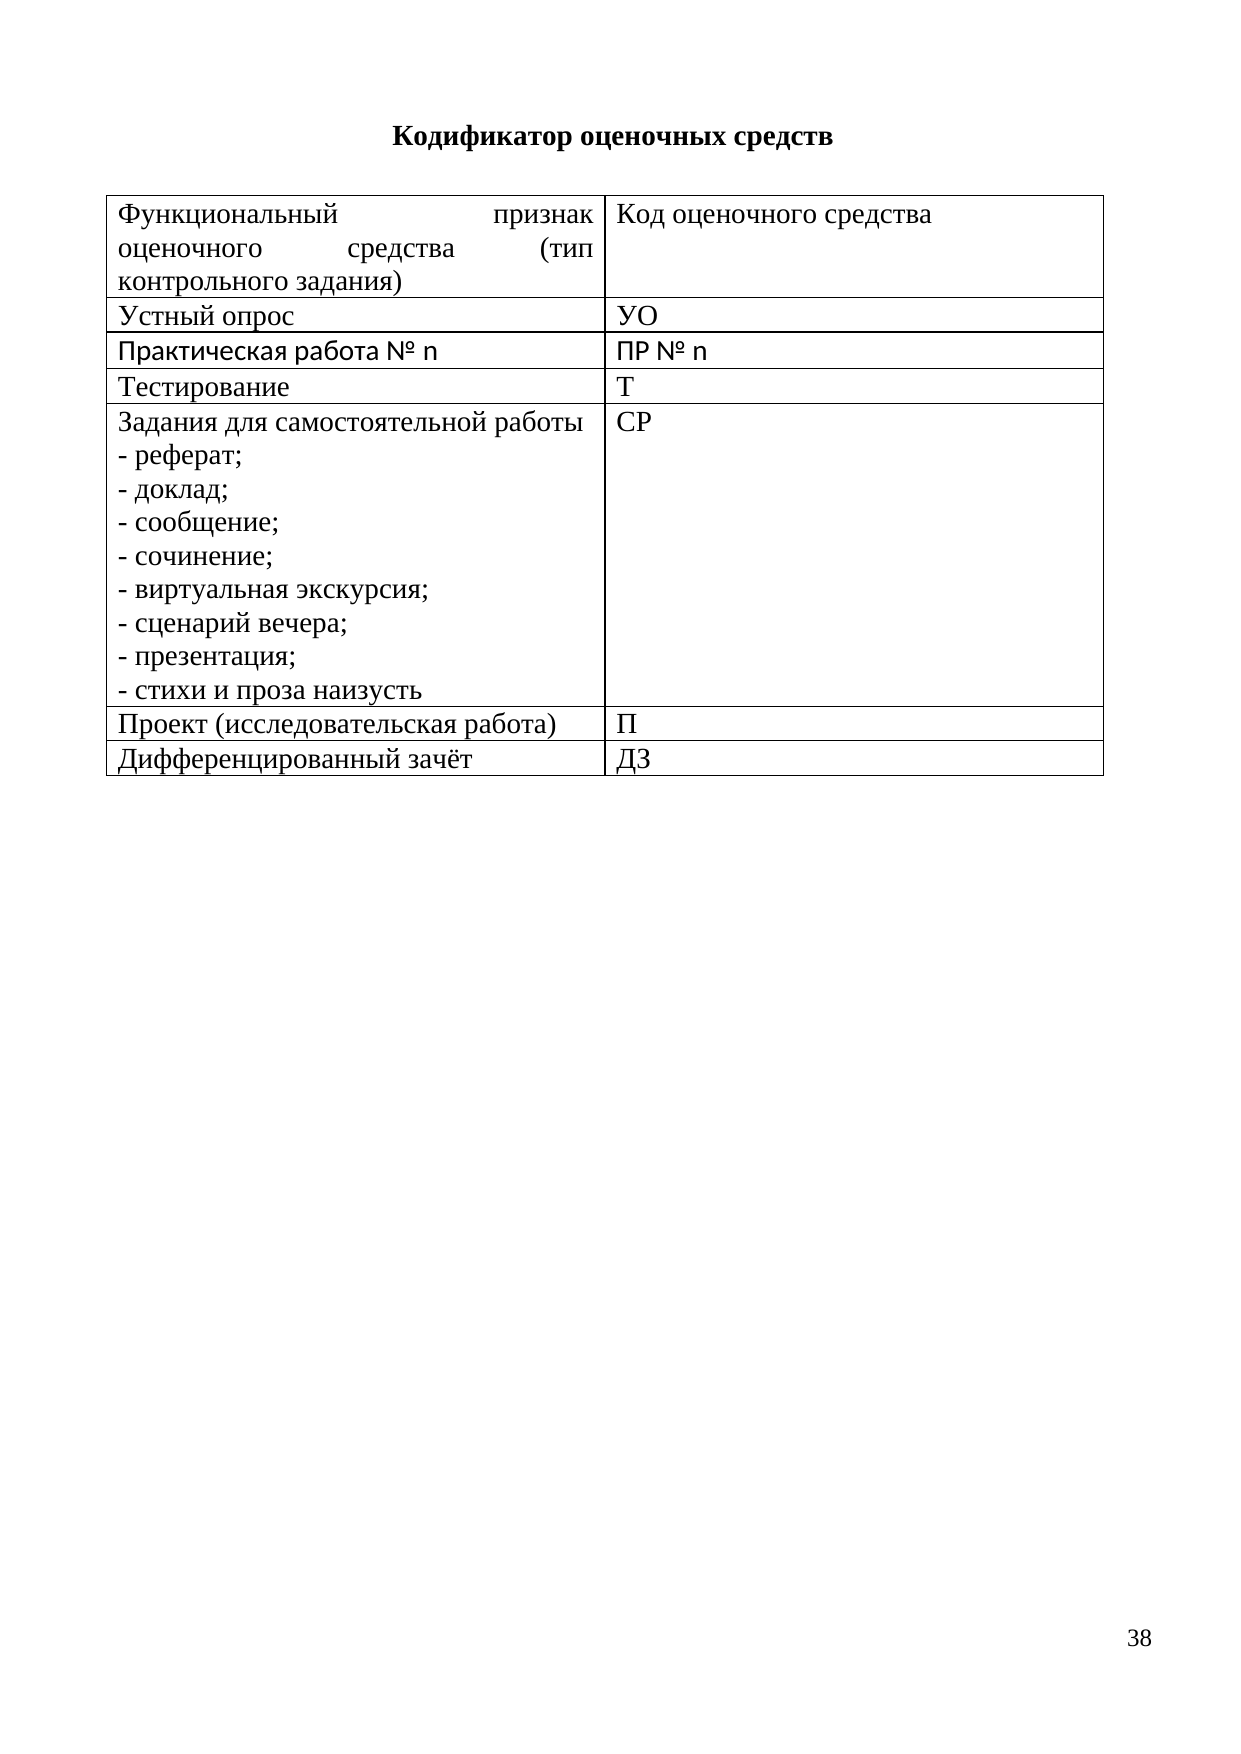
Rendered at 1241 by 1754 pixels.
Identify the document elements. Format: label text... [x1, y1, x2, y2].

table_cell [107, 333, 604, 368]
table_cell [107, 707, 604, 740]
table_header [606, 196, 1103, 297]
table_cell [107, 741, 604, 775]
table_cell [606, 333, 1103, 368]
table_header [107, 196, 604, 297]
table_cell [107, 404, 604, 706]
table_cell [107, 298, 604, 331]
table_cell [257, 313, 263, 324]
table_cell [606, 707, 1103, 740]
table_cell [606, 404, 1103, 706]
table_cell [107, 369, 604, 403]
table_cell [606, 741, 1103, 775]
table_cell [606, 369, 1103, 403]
text Кодификатор оценочных средств [44, 118, 1152, 152]
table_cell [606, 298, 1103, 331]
